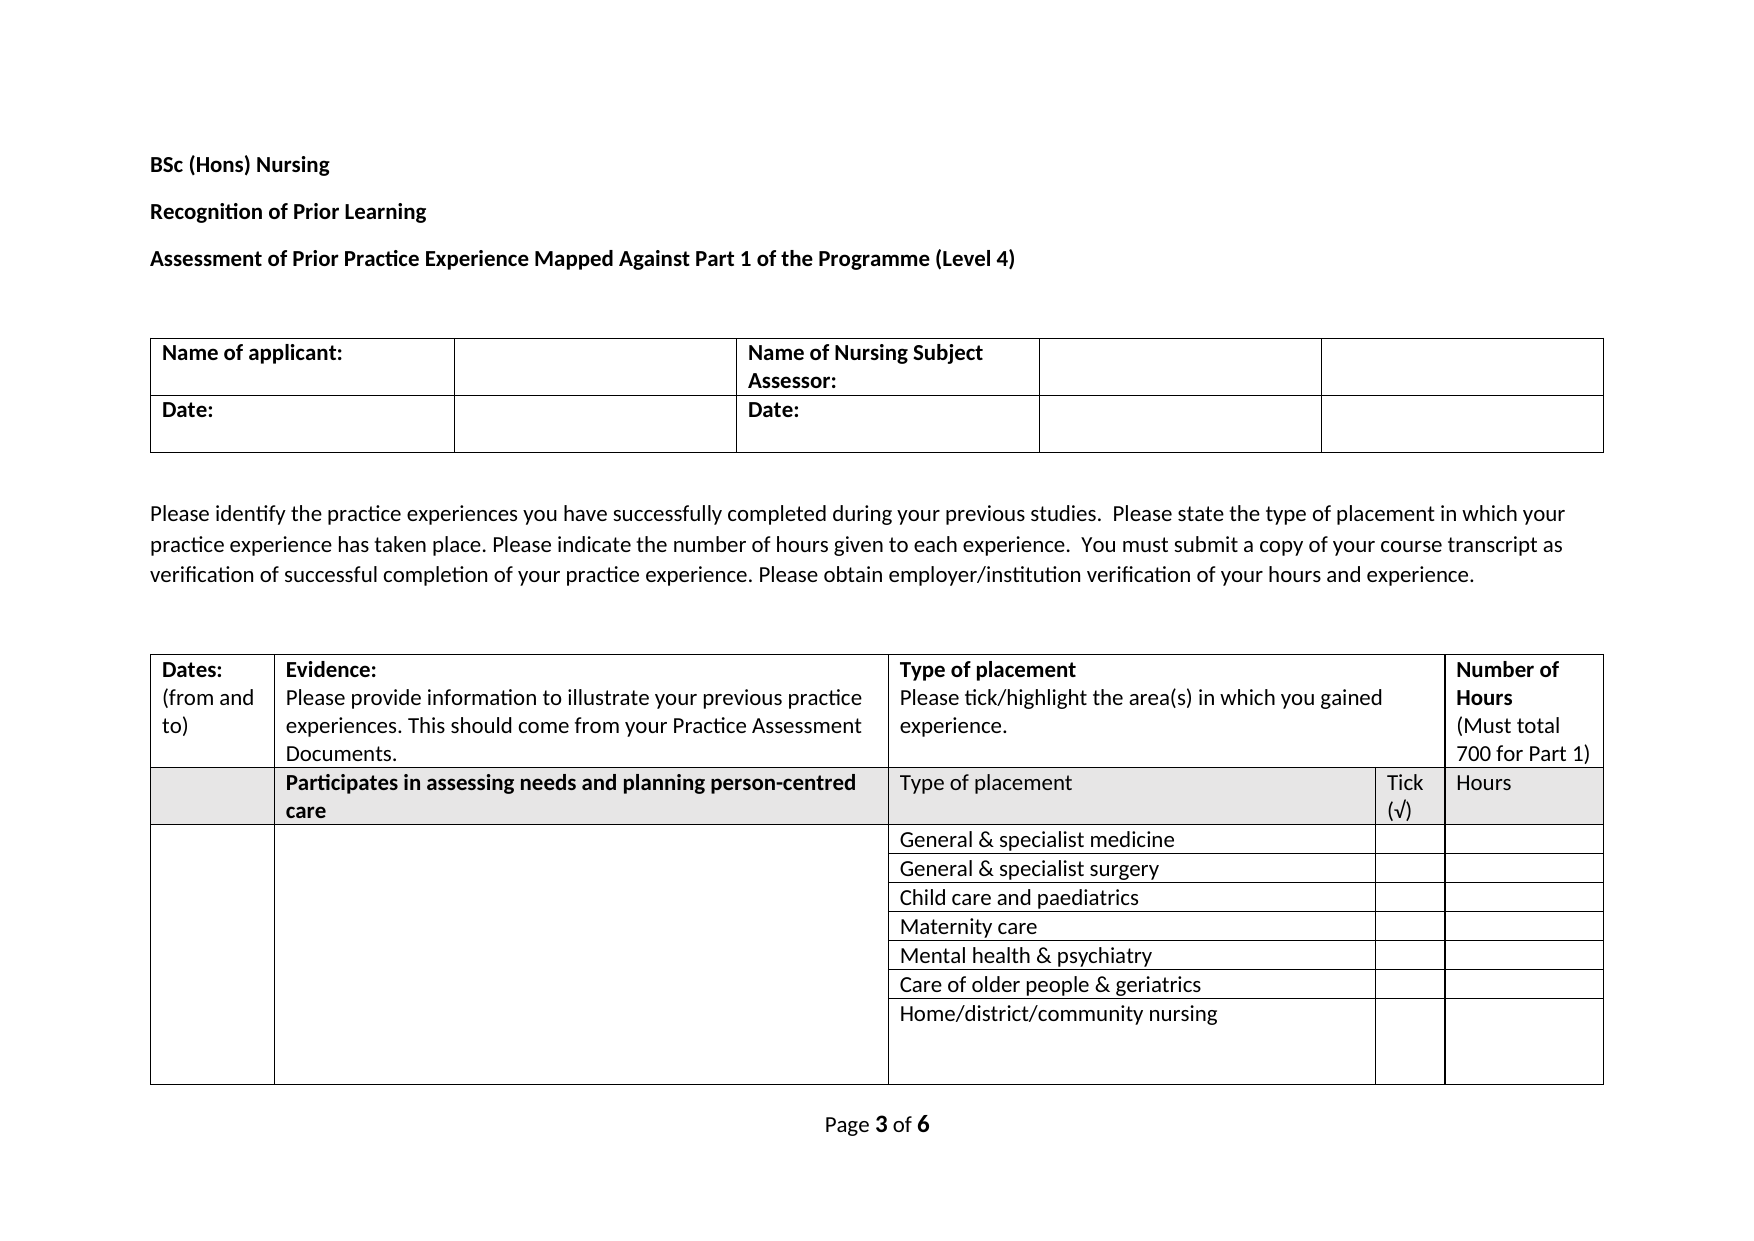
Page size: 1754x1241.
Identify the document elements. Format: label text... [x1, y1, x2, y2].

table_cell [1040, 396, 1321, 452]
table_cell [1376, 999, 1444, 1083]
table_cell [1446, 912, 1603, 940]
table_cell [1376, 854, 1444, 882]
text BSc (Hons) Nursing [150, 150, 1604, 178]
table_cell [1376, 912, 1444, 940]
table_cell Date: [151, 396, 454, 452]
table_cell Maternity care [889, 912, 1375, 940]
table_cell Hours [1446, 768, 1603, 824]
table_cell Child care and paediatrics [889, 883, 1375, 911]
table_cell [275, 825, 888, 1083]
table_header Type of placement Please tick/highlight the area(s) in which you gained experience. [889, 655, 1444, 767]
table_header Name of applicant: [151, 339, 454, 394]
table_cell [1446, 854, 1603, 882]
table_cell General & specialist medicine [889, 825, 1375, 853]
table_cell [1446, 825, 1603, 853]
table_header [1040, 339, 1321, 394]
table_cell Participates in assessing needs and planning person-centred care [275, 768, 888, 824]
table_cell [1446, 941, 1603, 969]
table_header [1322, 339, 1603, 394]
table_cell Mental health & psychiatry [889, 941, 1375, 969]
text Recognition of Prior Learning [150, 197, 1604, 225]
table_header [455, 339, 736, 394]
table_cell [1376, 883, 1444, 911]
text Please identify the practice experiences you have successfully completed during your previous studies. Please state the type of placement in which your practice experience has taken place. Please indicate the number of hours given to each experience. You must submit a copy of your course transcript as verification of successful completion of your practice experience. Please obtain employer/institution verification of your hours and experience. [150, 499, 1604, 588]
table_cell [1446, 883, 1603, 911]
table_cell [1322, 396, 1603, 452]
table_cell [1376, 970, 1444, 998]
table_cell [151, 768, 274, 824]
table_cell General & specialist surgery [889, 854, 1375, 882]
table_cell [1446, 970, 1603, 998]
table_cell [151, 825, 274, 1083]
table_cell [455, 396, 736, 452]
table_cell Home/district/community nursing [889, 999, 1375, 1083]
table_cell [1446, 999, 1603, 1083]
table_cell Date: [737, 396, 1039, 452]
table_cell Tick (√) [1376, 768, 1444, 824]
table_cell Type of placement [889, 768, 1375, 824]
table_cell [1376, 825, 1444, 853]
table_cell Care of older people & geriatrics [889, 970, 1375, 998]
table_header Evidence: Please provide information to illustrate your previous practice experiences. This should come from your Practice Assessment Documents. [275, 655, 888, 767]
table_header Name of Nursing Subject Assessor: [737, 339, 1039, 394]
table_cell [1376, 941, 1444, 969]
table_header Number of Hours (Must total 700 for Part 1) [1446, 655, 1603, 767]
text Assessment of Prior Practice Experience Mapped Against Part 1 of the Programme (Level 4) [150, 244, 1604, 272]
table_header Dates: (from and to) [151, 655, 274, 767]
